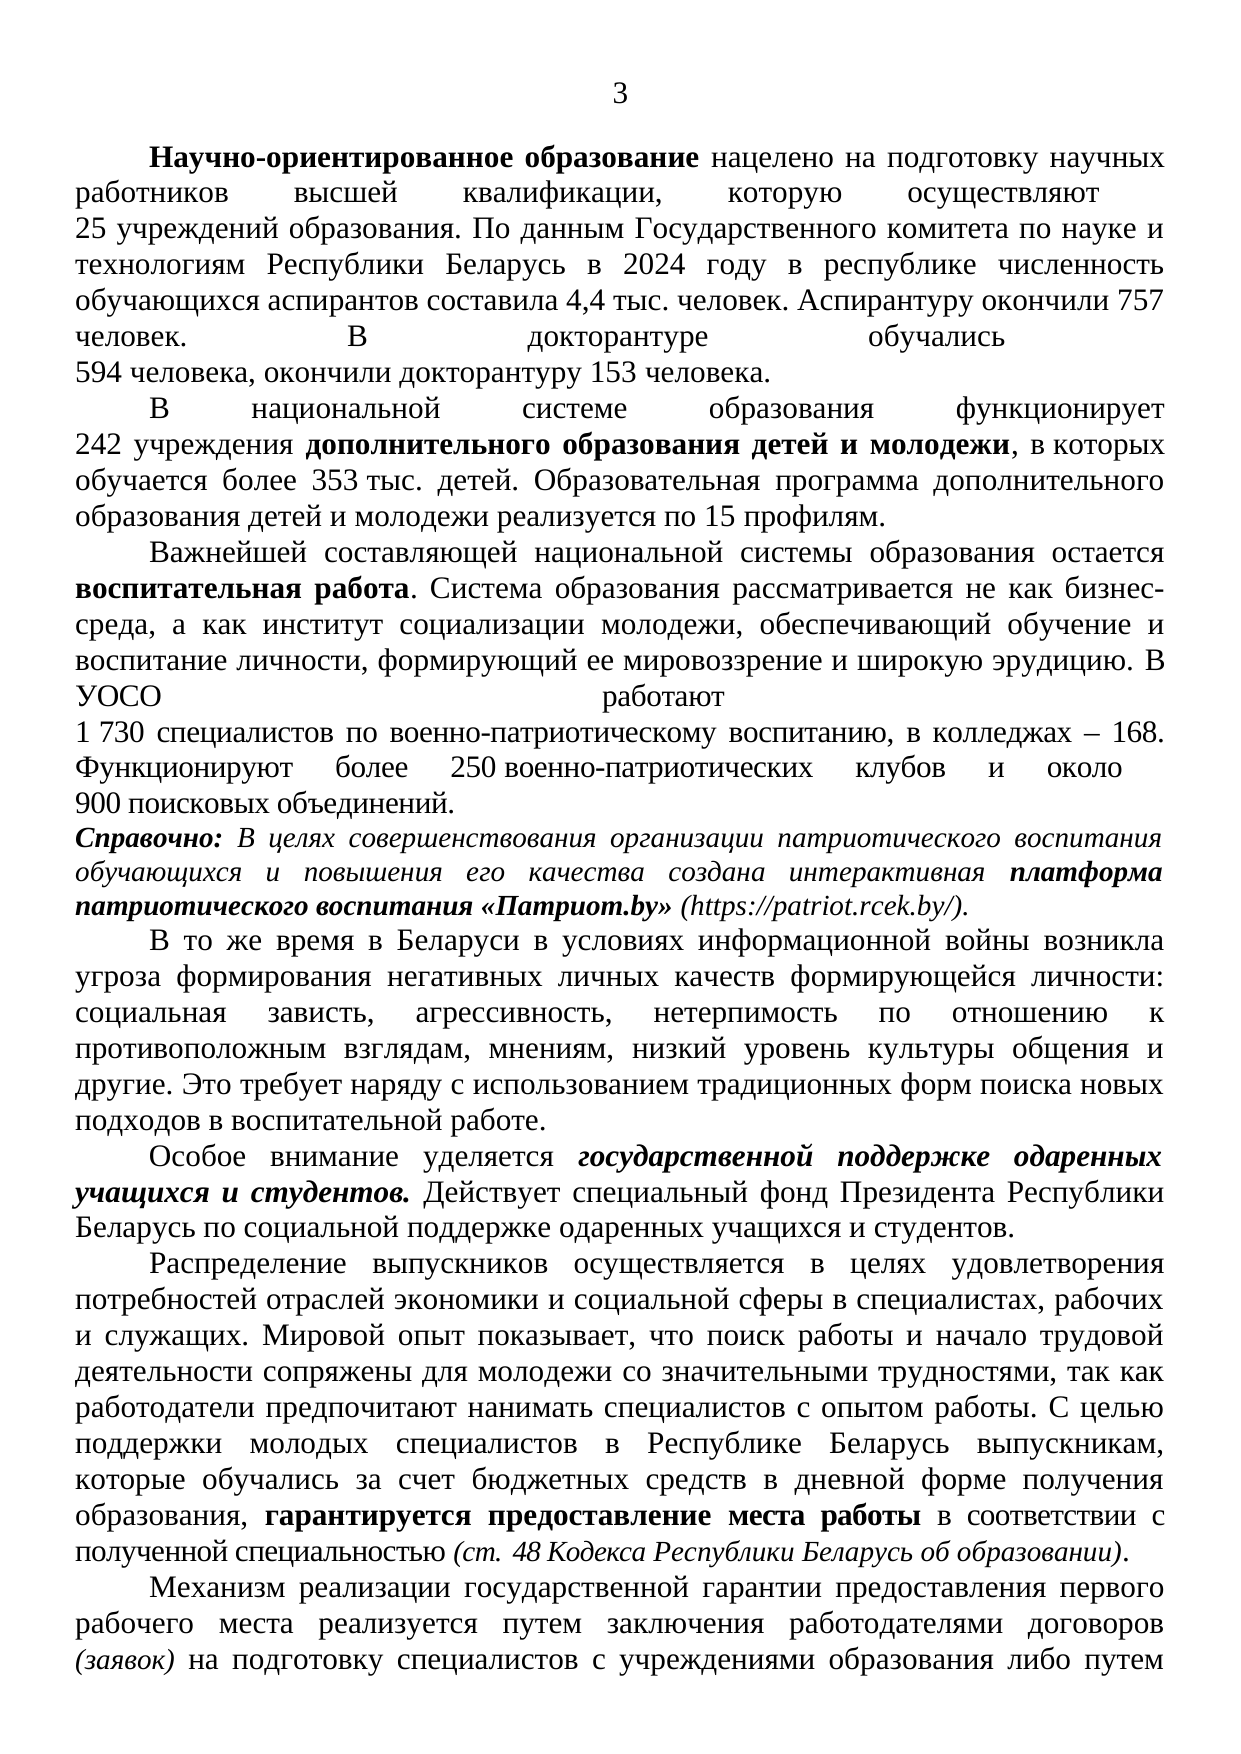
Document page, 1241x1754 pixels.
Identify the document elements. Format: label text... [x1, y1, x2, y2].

text Научно-ориентированное образование нацелено на подготовку научных работников высшей квалификации, которую осуществляют 25 учреждений образования. По данным Государственного комитета по науке и технологиям Республики Беларусь в 2024 году в республике численность обучающихся аспирантов составила 4,4 тыс. человек. Аспирантуру окончили 757 человек. В докторантуре обучались 594 человека, окончили докторантуру 153 человека. [75, 138, 1165, 389]
text Распределение выпускников осуществляется в целях удовлетворения потребностей отраслей экономики и социальной сферы в специалистах, рабочих и служащих. Мировой опыт показывает, что поиск работы и начало трудовой деятельности сопряжены для молодежи со значительными трудностями, так как работодатели предпочитают нанимать специалистов с опытом работы. С целью поддержки молодых специалистов в Республике Беларусь выпускникам, которые обучались за счет бюджетных средств в дневной форме получения образования, гарантируется предоставление места работы в соответствии с полученной специальностью (ст. 48 Кодекса Республики Беларусь об образовании). [75, 1245, 1165, 1568]
text В национальной системе образования функционирует 242 учреждения дополнительного образования детей и молодежи, в которых обучается более 353 тыс. детей. Образовательная программа дополнительного образования детей и молодежи реализуется по 15 профилям. [75, 389, 1165, 533]
text Важнейшей составляющей национальной системы образования остается воспитательная работа. Система образования рассматривается не как бизнес-среда, а как институт социализации молодежи, обеспечивающий обучение и воспитание личности, формирующий ее мировоззрение и широкую эрудицию. В УОСО работают 1 730 специалистов по военно-патриотическому воспитанию, в колледжах – 168. Функционируют более 250 военно-патриотических клубов и около 900 поисковых объединений. [75, 533, 1165, 821]
text В то же время в Беларуси в условиях информационной войны возникла угроза формирования негативных личных качеств формирующейся личности: социальная зависть, агрессивность, нетерпимость по отношению к противоположным взглядам, мнениям, низкий уровень культуры общения и другие. Это требует наряду с использованием традиционных форм поиска новых подходов в воспитательной работе. [75, 921, 1165, 1137]
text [75, 1568, 1165, 1676]
text Особое внимание уделяется государственной поддержке одаренных учащихся и студентов. Действует специальный фонд Президента Республики Беларусь по социальной поддержке одаренных учащихся и студентов. [75, 1137, 1165, 1245]
text Справочно: В целях совершенствования организации патриотического воспитания обучающихся и повышения его качества создана интерактивная платформа патриотического воспитания «Патриот.by» (https://patriot.rcek.by/). [75, 821, 1165, 921]
